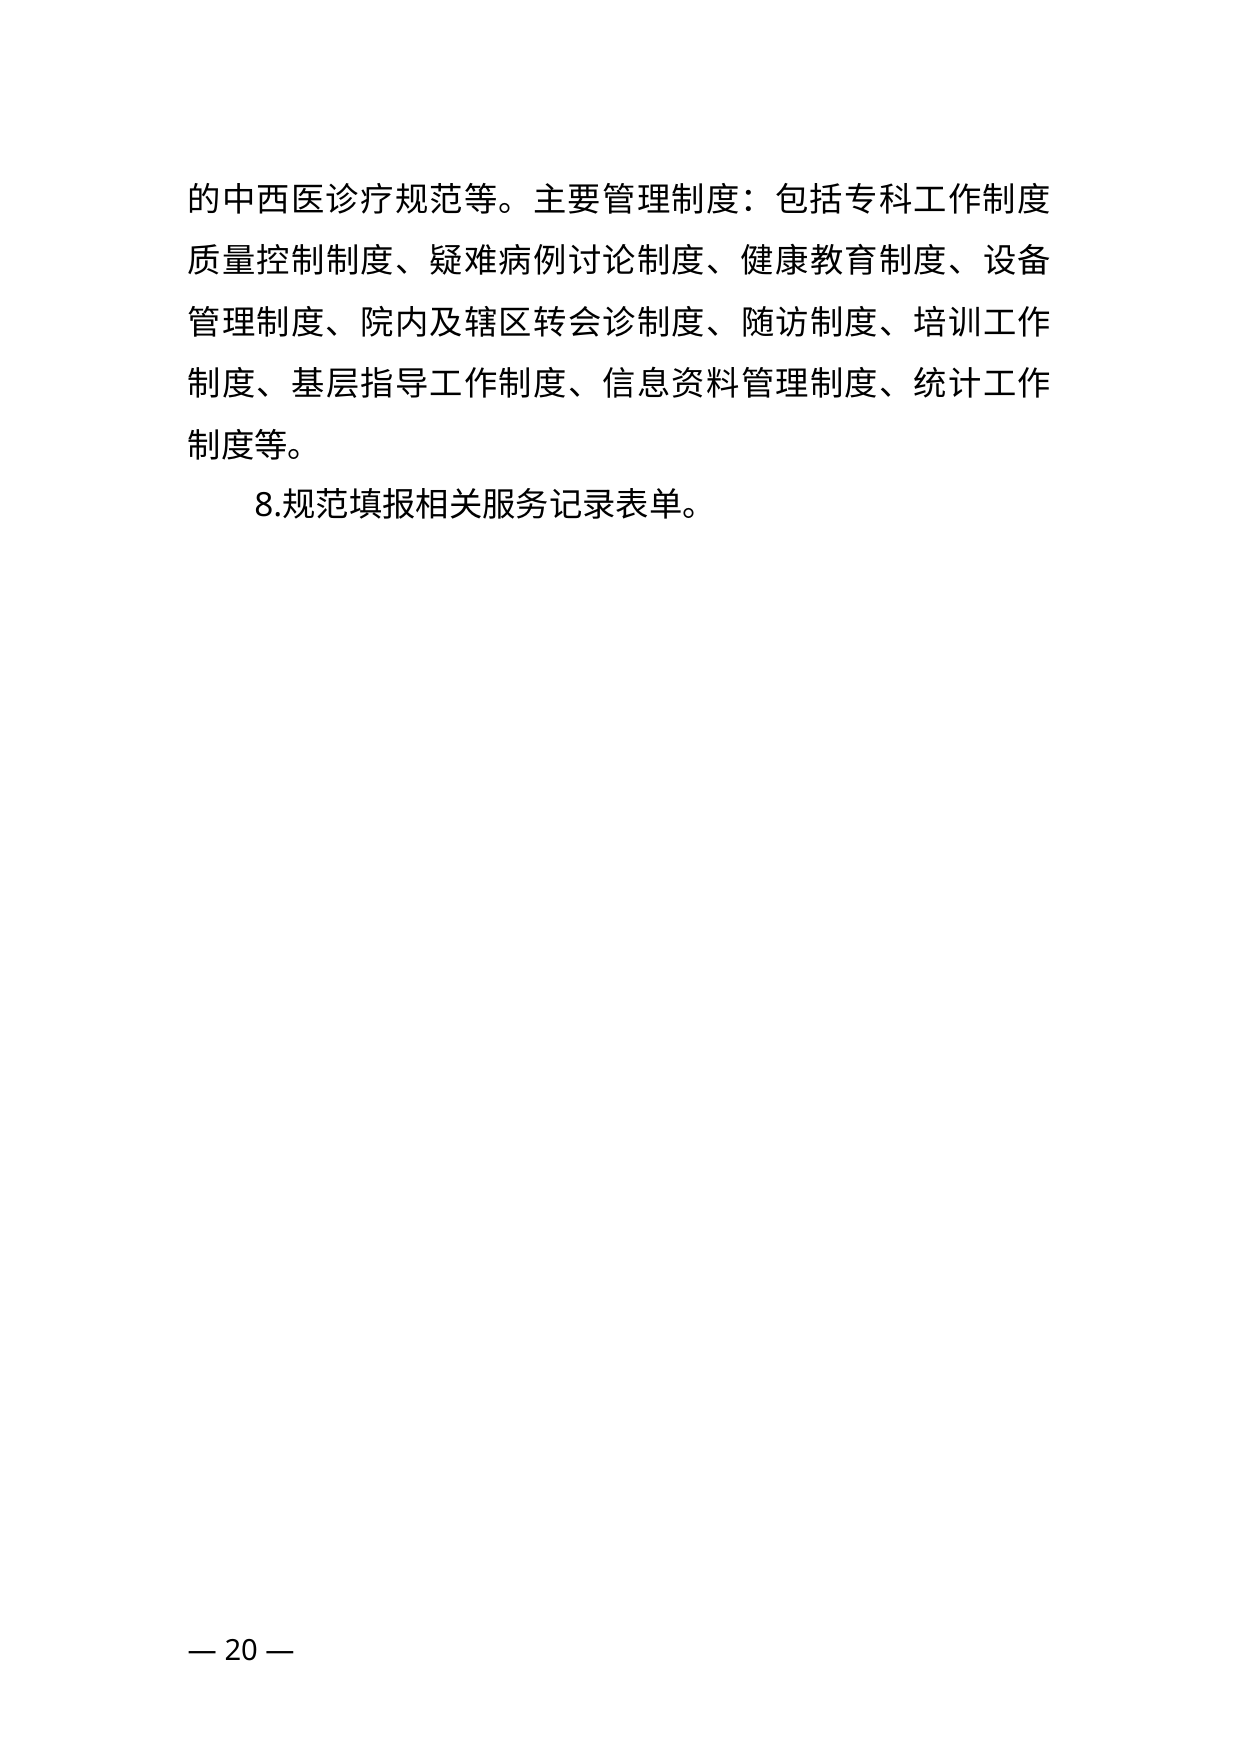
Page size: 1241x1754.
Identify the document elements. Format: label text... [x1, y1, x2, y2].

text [187, 162, 1053, 469]
text 8.规范填报相关服务记录表单。 [187, 469, 1053, 534]
